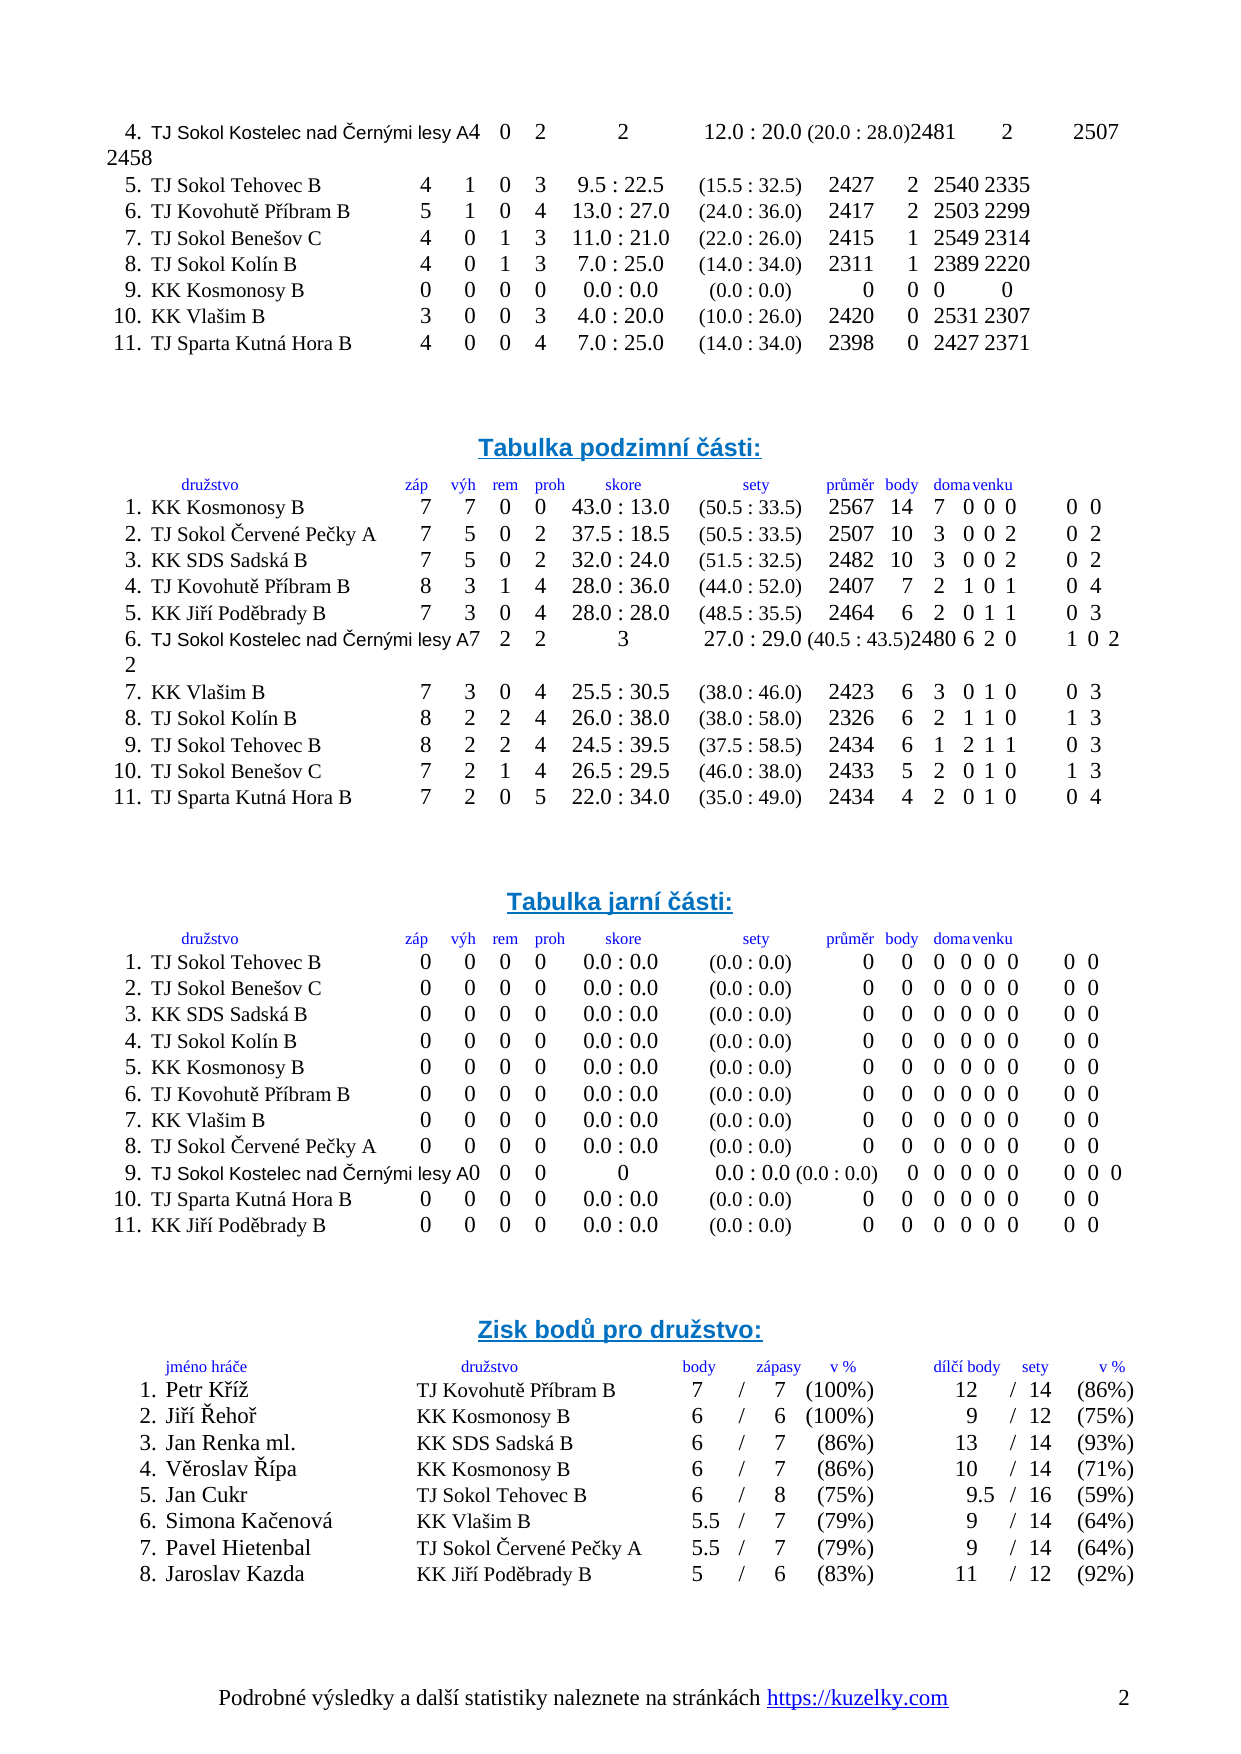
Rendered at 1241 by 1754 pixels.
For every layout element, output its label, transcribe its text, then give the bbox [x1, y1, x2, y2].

text 5. Jan Cukr TJ Sokol Tehovec B 6 / 8 (75%) 9.5 / 16 (59%) [106, 1481, 1134, 1508]
text 11. TJ Sparta Kutná Hora B 4 0 0 4 7.0 : 25.0 (14.0 : 34.0) 2398 0 2427 2371 [106, 329, 1134, 355]
text 9. KK Kosmonosy B 0 0 0 0 0.0 : 0.0 (0.0 : 0.0) 0 0 0 0 [106, 276, 1134, 303]
text 2. TJ Sokol Benešov C 0 0 0 0 0.0 : 0.0 (0.0 : 0.0) 0 0 0 0 0 0 0 0 [106, 974, 1134, 1001]
text Tabulka jarní části: [94, 887, 1145, 916]
text 10. KK Vlašim B 3 0 0 3 4.0 : 20.0 (10.0 : 26.0) 2420 0 2531 2307 [106, 303, 1134, 329]
text 7. KK Vlašim B 0 0 0 0 0.0 : 0.0 (0.0 : 0.0) 0 0 0 0 0 0 0 0 [106, 1106, 1134, 1132]
text jméno hráče družstvo body zápasy v % dílčí body sety v % [106, 1357, 1134, 1376]
text 10. TJ Sokol Benešov C 7 2 1 4 26.5 : 29.5 (46.0 : 38.0) 2433 5 2 0 1 0 1 3 [106, 757, 1134, 783]
text 5. KK Jiří Poděbrady B 7 3 0 4 28.0 : 28.0 (48.5 : 35.5) 2464 6 2 0 1 1 0 3 [106, 599, 1134, 625]
text 1. KK Kosmonosy B 7 7 0 0 43.0 : 13.0 (50.5 : 33.5) 2567 14 7 0 0 0 0 0 [106, 493, 1134, 520]
text 9. TJ Sokol Tehovec B 8 2 2 4 24.5 : 39.5 (37.5 : 58.5) 2434 6 1 2 1 1 0 3 [106, 731, 1134, 757]
text 4. Věroslav Řípa KK Kosmonosy B 6 / 7 (86%) 10 / 14 (71%) [106, 1455, 1134, 1481]
text 6. TJ Sokol Kostelec nad Černými lesy A 7 2 2 3 27.0 : 29.0 (40.5 : 43.5) 2480 6 2 0 1 0 2 2 [106, 625, 1134, 678]
text družstvo záp výh rem proh skore sety průměr body doma venku [106, 929, 1134, 948]
text 4. TJ Sokol Kolín B 0 0 0 0 0.0 : 0.0 (0.0 : 0.0) 0 0 0 0 0 0 0 0 [106, 1027, 1134, 1053]
text 2. Jiří Řehoř KK Kosmonosy B 6 / 6 (100%) 9 / 12 (75%) [106, 1402, 1134, 1428]
text 2. TJ Sokol Červené Pečky A 7 5 0 2 37.5 : 18.5 (50.5 : 33.5) 2507 10 3 0 0 2 0 2 [106, 520, 1134, 546]
text 7. KK Vlašim B 7 3 0 4 25.5 : 30.5 (38.0 : 46.0) 2423 6 3 0 1 0 0 3 [106, 678, 1134, 704]
text 5. KK Kosmonosy B 0 0 0 0 0.0 : 0.0 (0.0 : 0.0) 0 0 0 0 0 0 0 0 [106, 1053, 1134, 1079]
text 8. TJ Sokol Kolín B 4 0 1 3 7.0 : 25.0 (14.0 : 34.0) 2311 1 2389 2220 [106, 250, 1134, 276]
text 3. KK SDS Sadská B 7 5 0 2 32.0 : 24.0 (51.5 : 32.5) 2482 10 3 0 0 2 0 2 [106, 546, 1134, 572]
text 1. Petr Kříž TJ Kovohutě Příbram B 7 / 7 (100%) 12 / 14 (86%) [106, 1376, 1134, 1402]
text 8. TJ Sokol Kolín B 8 2 2 4 26.0 : 38.0 (38.0 : 58.0) 2326 6 2 1 1 0 1 3 [106, 704, 1134, 731]
text 3. Jan Renka ml. KK SDS Sadská B 6 / 7 (86%) 13 / 14 (93%) [106, 1428, 1134, 1455]
text 4. TJ Kovohutě Příbram B 8 3 1 4 28.0 : 36.0 (44.0 : 52.0) 2407 7 2 1 0 1 0 4 [106, 572, 1134, 599]
text Tabulka podzimní části: [94, 433, 1145, 462]
text družstvo záp výh rem proh skore sety průměr body doma venku [106, 474, 1134, 493]
text 1. TJ Sokol Tehovec B 0 0 0 0 0.0 : 0.0 (0.0 : 0.0) 0 0 0 0 0 0 0 0 [106, 948, 1134, 974]
text 5. TJ Sokol Tehovec B 4 1 0 3 9.5 : 22.5 (15.5 : 32.5) 2427 2 2540 2335 [106, 171, 1134, 197]
text 7. TJ Sokol Benešov C 4 0 1 3 11.0 : 21.0 (22.0 : 26.0) 2415 1 2549 2314 [106, 223, 1134, 250]
text 8. Jaroslav Kazda KK Jiří Poděbrady B 5 / 6 (83%) 11 / 12 (92%) [106, 1560, 1134, 1587]
text 10. TJ Sparta Kutná Hora B 0 0 0 0 0.0 : 0.0 (0.0 : 0.0) 0 0 0 0 0 0 0 0 [106, 1185, 1134, 1211]
text 4. TJ Sokol Kostelec nad Černými lesy A 4 0 2 2 12.0 : 20.0 (20.0 : 28.0) 2481 2 2507 2458 [106, 118, 1134, 171]
text 11. TJ Sparta Kutná Hora B 7 2 0 5 22.0 : 34.0 (35.0 : 49.0) 2434 4 2 0 1 0 0 4 [106, 783, 1134, 810]
text 3. KK SDS Sadská B 0 0 0 0 0.0 : 0.0 (0.0 : 0.0) 0 0 0 0 0 0 0 0 [106, 1001, 1134, 1027]
text 7. Pavel Hietenbal TJ Sokol Červené Pečky A 5.5 / 7 (79%) 9 / 14 (64%) [106, 1534, 1134, 1560]
text 6. TJ Kovohutě Příbram B 0 0 0 0 0.0 : 0.0 (0.0 : 0.0) 0 0 0 0 0 0 0 0 [106, 1079, 1134, 1106]
text 6. TJ Kovohutě Příbram B 5 1 0 4 13.0 : 27.0 (24.0 : 36.0) 2417 2 2503 2299 [106, 197, 1134, 223]
text 8. TJ Sokol Červené Pečky A 0 0 0 0 0.0 : 0.0 (0.0 : 0.0) 0 0 0 0 0 0 0 0 [106, 1132, 1134, 1159]
text 6. Simona Kačenová KK Vlašim B 5.5 / 7 (79%) 9 / 14 (64%) [106, 1508, 1134, 1534]
text 11. KK Jiří Poděbrady B 0 0 0 0 0.0 : 0.0 (0.0 : 0.0) 0 0 0 0 0 0 0 0 [106, 1211, 1134, 1238]
text Zisk bodů pro družstvo: [94, 1315, 1145, 1344]
text 9. TJ Sokol Kostelec nad Černými lesy A 0 0 0 0 0.0 : 0.0 (0.0 : 0.0) 0 0 0 0 0 0 0 0 [106, 1159, 1134, 1185]
